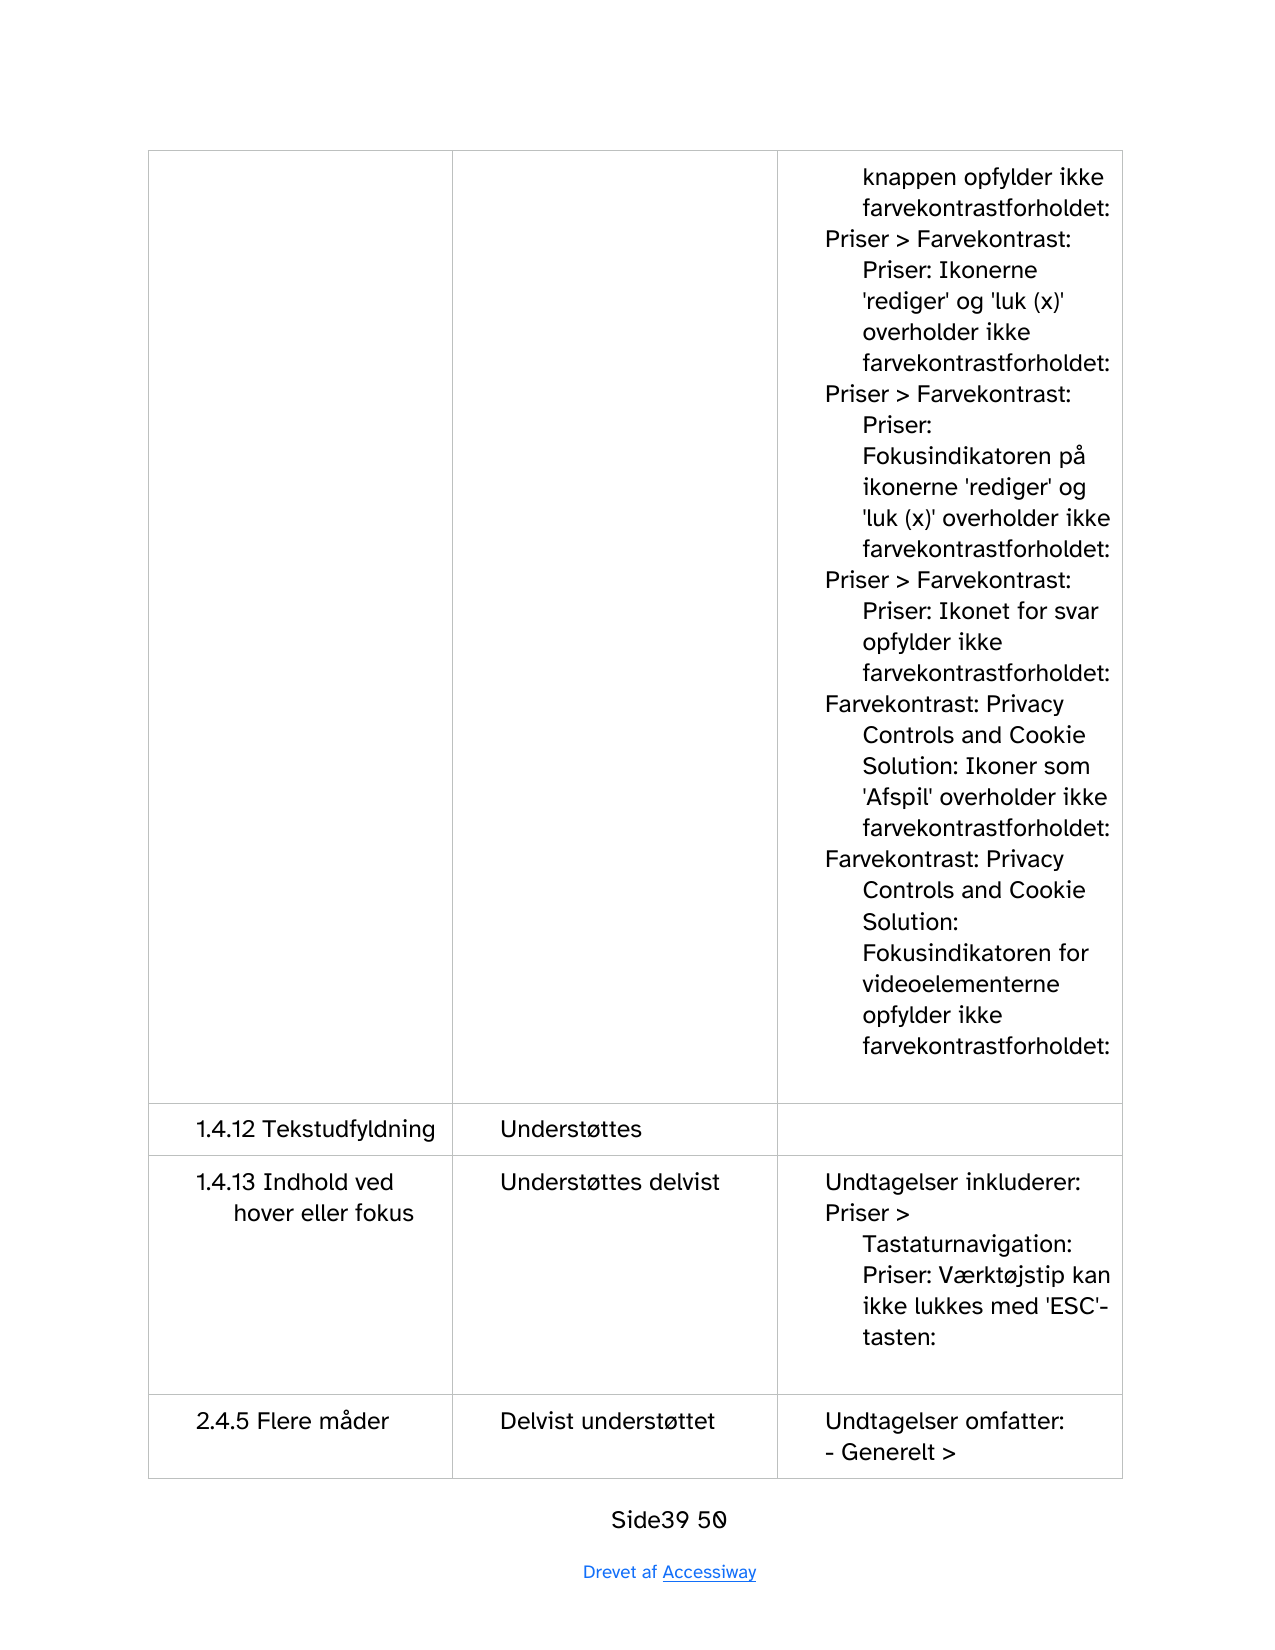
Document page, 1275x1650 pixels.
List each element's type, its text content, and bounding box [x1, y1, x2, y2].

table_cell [778, 151, 1122, 1103]
table_cell Understøttes [453, 1104, 777, 1155]
table_cell 1.4.12 Tekstudfyldning [149, 1104, 452, 1155]
table_cell Understøttes delvist [453, 1156, 777, 1394]
table_cell Undtagelser inkluderer: Priser > Tastaturnavigation: Priser: Værktøjstip kan ikke lukkes med 'ESC'-tasten: [778, 1156, 1122, 1394]
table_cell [453, 1395, 777, 1478]
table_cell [453, 151, 777, 1103]
table_cell [778, 1104, 1122, 1155]
table_cell 2.4.5 Flere måder [149, 1395, 452, 1478]
table_cell 1.4.13 Indhold ved hover eller fokus [149, 1156, 452, 1394]
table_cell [778, 1395, 1122, 1478]
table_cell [149, 151, 452, 1103]
